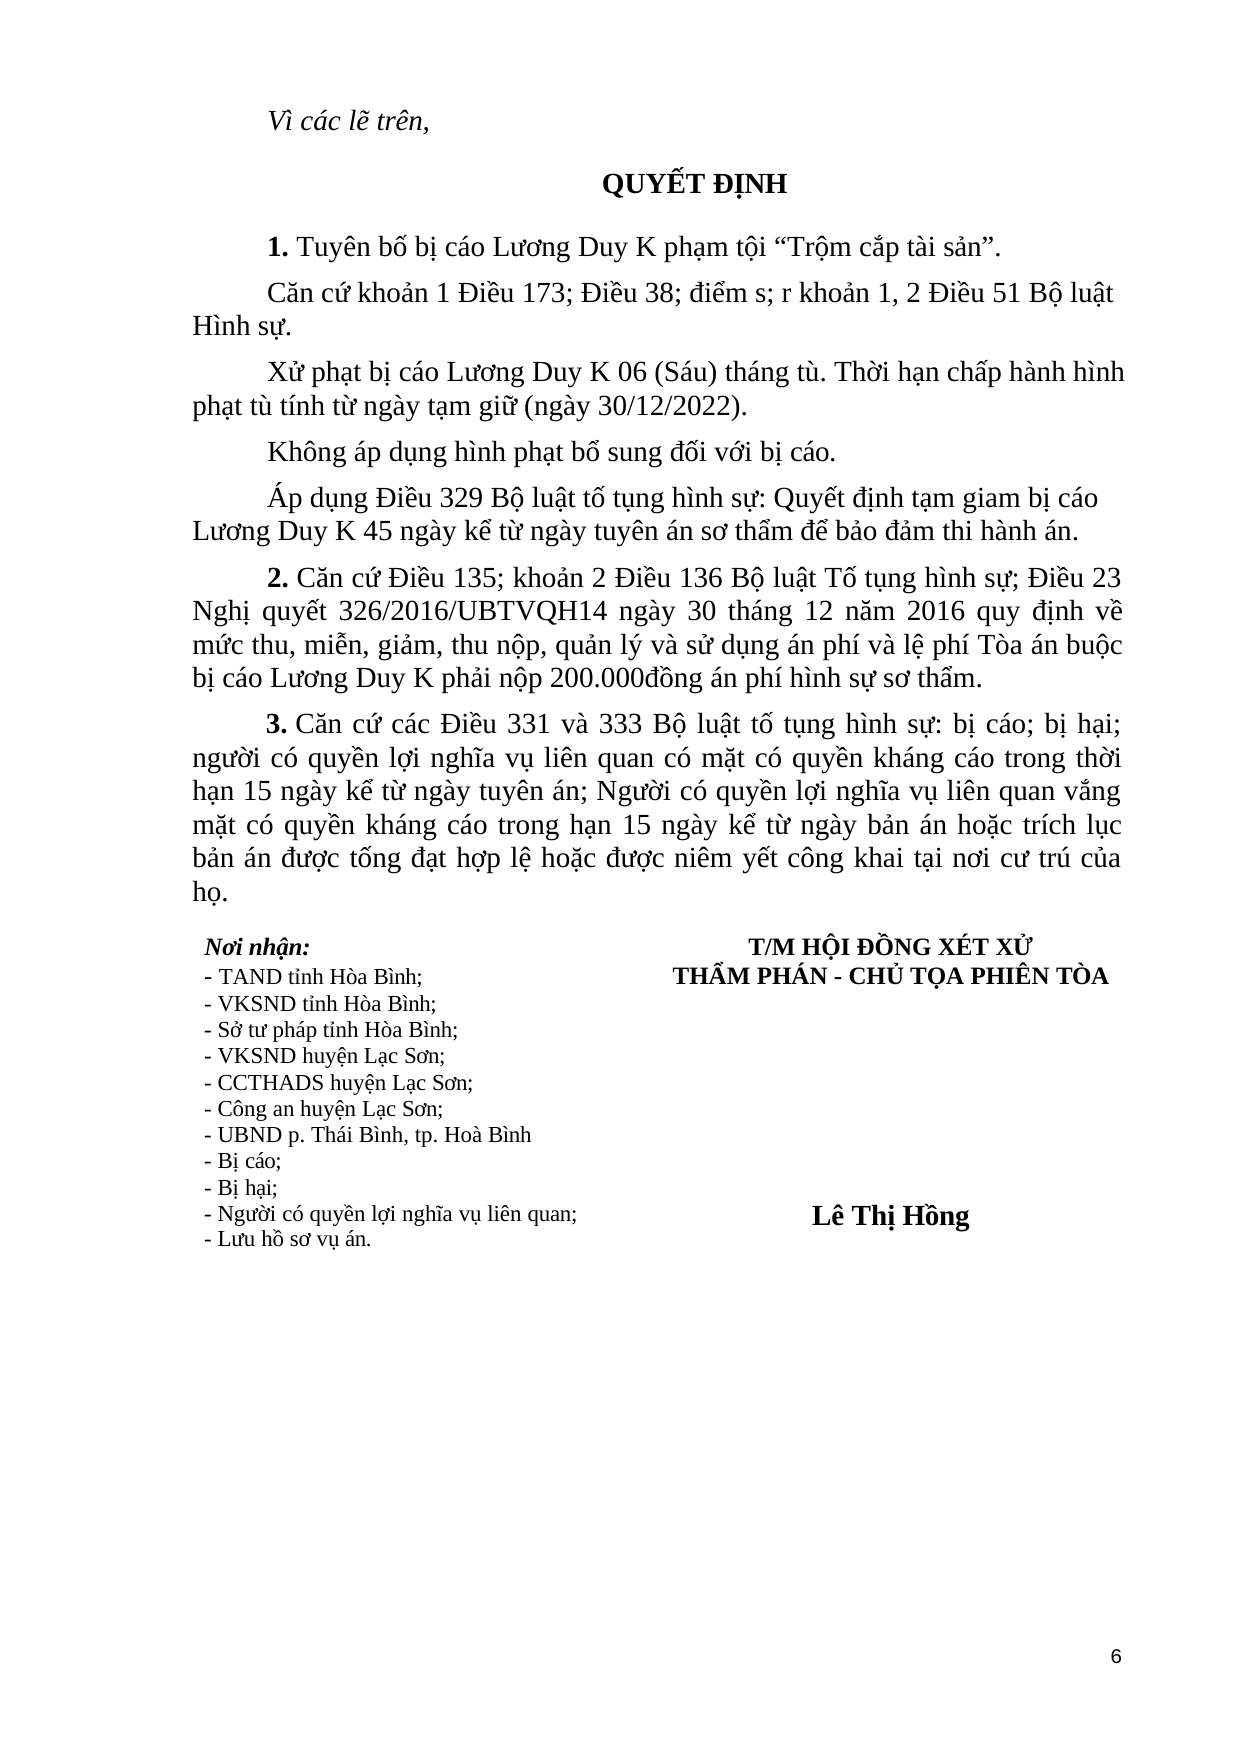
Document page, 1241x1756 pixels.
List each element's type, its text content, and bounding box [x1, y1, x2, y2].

list Căn cứ các Điều 331 và 333 Bộ luật tố tụng hình sự: bị cáo; bị hại; người có quyền lợi nghĩa vụ liên quan có mặt có quyền kháng cáo trong thời hạn 15 ngày kể từ ngày tuyên án; Người có quyền lợi nghĩa vụ liên quan vắng mặt có quyền kháng cáo trong hạn 15 ngày kể từ ngày bản án hoặc trích lục bản án được tống đạt hợp lệ hoặc được niêm yết công khai tại nơi cư trú của họ. [192, 706, 1123, 908]
list Tuyên bố bị cáo Lương Duy K phạm tội “Trộm cắp tài sản”. [267, 229, 1134, 262]
table_header T/M HỘI ĐỒNG XÉT XỬ THẨM PHÁN - CHỦ TỌA PHIÊN TÒA Lê Thị Hồng [625, 934, 1115, 1254]
list Căn cứ Điều 135; khoản 2 Điều 136 Bộ luật Tố tụng hình sự; Điều 23 Nghị quyết 326/2016/UBTVQH14 ngày 30 tháng 12 năm 2016 quy định về mức thu, miễn, giảm, thu nộp, quản lý và sử dụng án phí và lệ phí Tòa án buộc bị cáo Lương Duy K phải nộp 200.000đồng án phí hình sự sơ thẩm. [192, 560, 1123, 694]
text Căn cứ khoản 1 Điều 173; Điều 38; điểm s; r khoản 1, 2 Điều 51 Bộ luật Hình sự. [192, 275, 1134, 342]
text Xử phạt bị cáo Lương Duy K 06 (Sáu) tháng tù. Thời hạn chấp hành hình phạt tù tính từ ngày tạm giữ (ngày 30/12/2022). [192, 354, 1130, 422]
table_header Nơi nhận: TAND tỉnh Hòa Bình; VKSND tỉnh Hòa Bình; Sở tư pháp tỉnh Hòa Bình; VKSND huyện Lạc Sơn; CCTHADS huyện Lạc Sơn; Công an huyện Lạc Sơn; UBND p. Thái Bình, tp. Hoà Bình Bị cáo; Bị hại; Người có quyền lợi nghĩa vụ liên quan; Lưu hồ sơ vụ án. [199, 934, 625, 1254]
text QUYẾT ĐỊNH [268, 166, 1122, 200]
text Vì các lẽ trên, [267, 103, 1134, 137]
text Áp dụng Điều 329 Bộ luật tố tụng hình sự: Quyết định tạm giam bị cáo Lương Duy K 45 ngày kể từ ngày tuyên án sơ thẩm để bảo đảm thi hành án. [192, 480, 1130, 547]
text Không áp dụng hình phạt bổ sung đối với bị cáo. [267, 434, 1134, 467]
